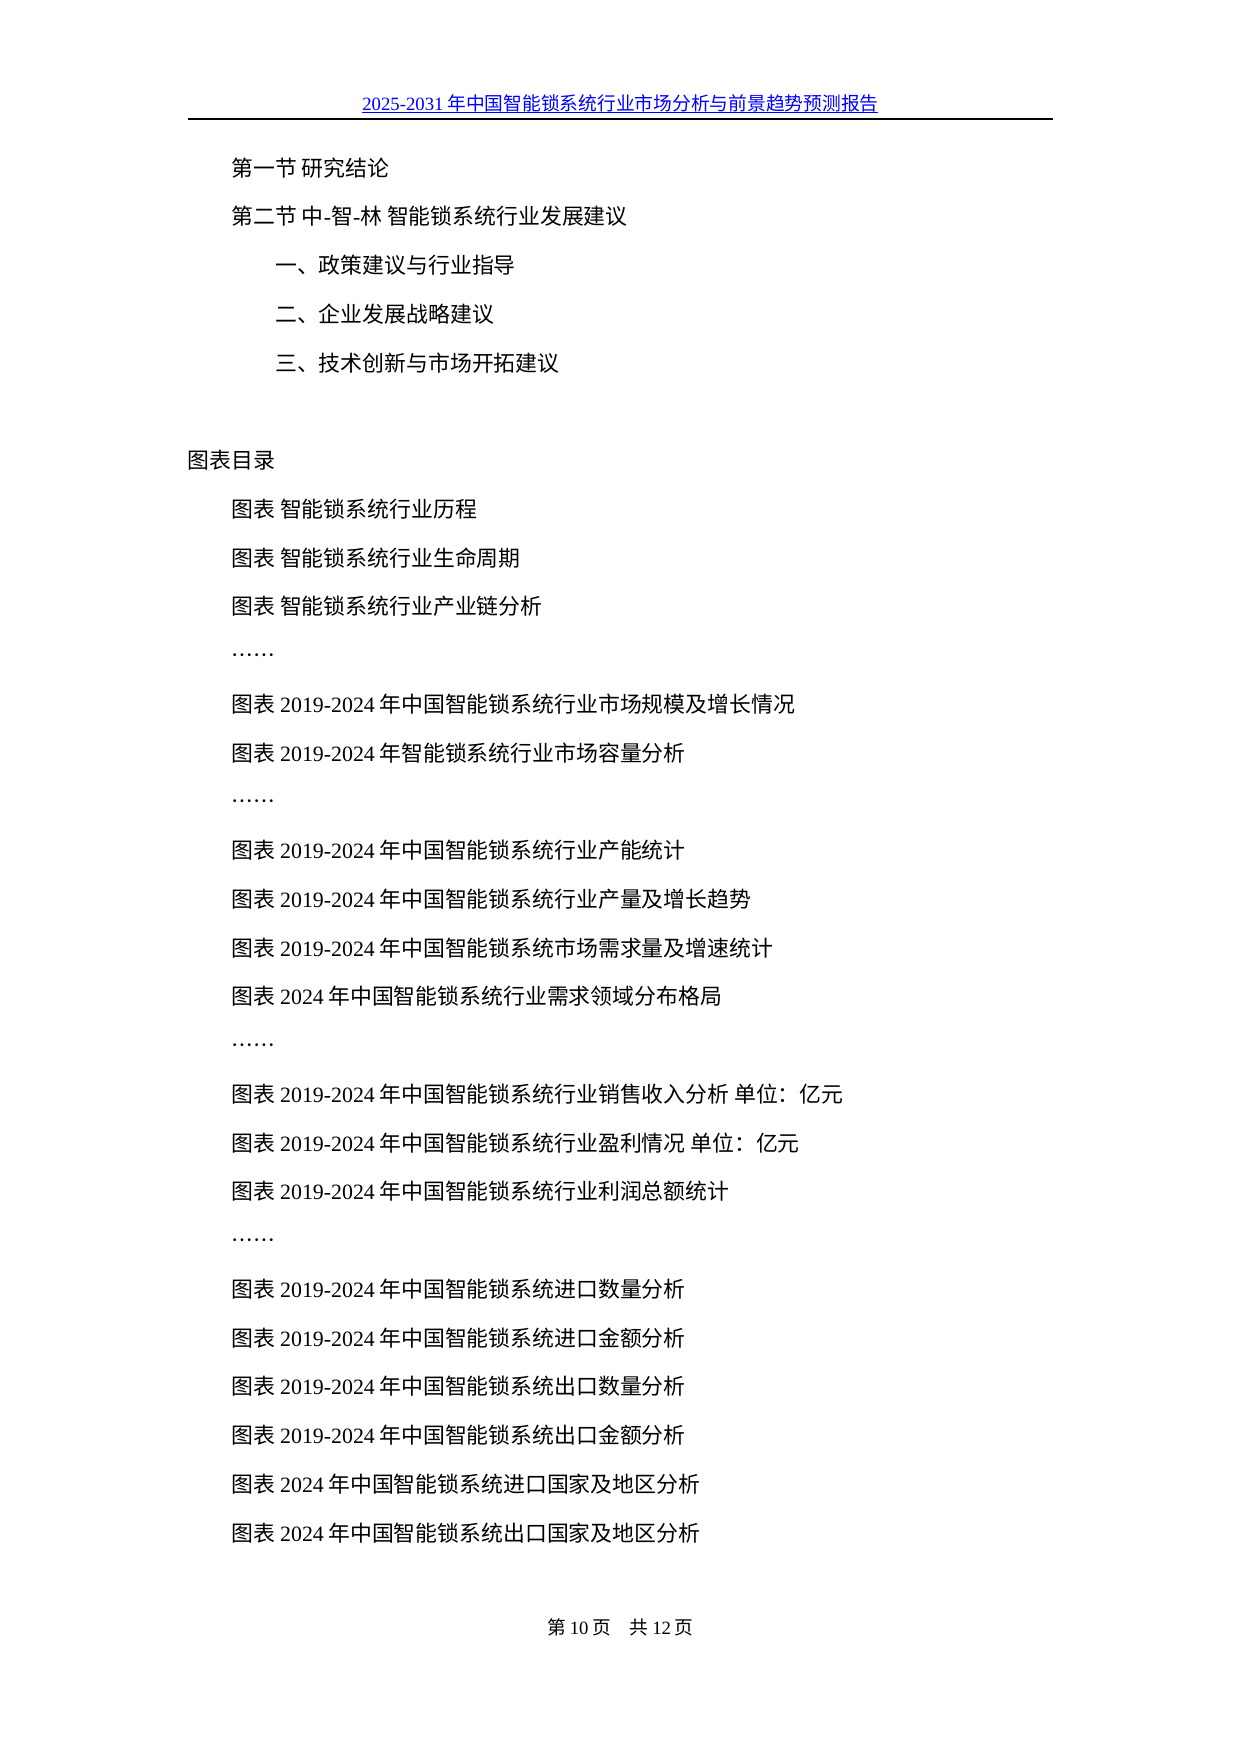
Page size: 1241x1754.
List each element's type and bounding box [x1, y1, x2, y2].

text [187, 150, 1053, 1548]
